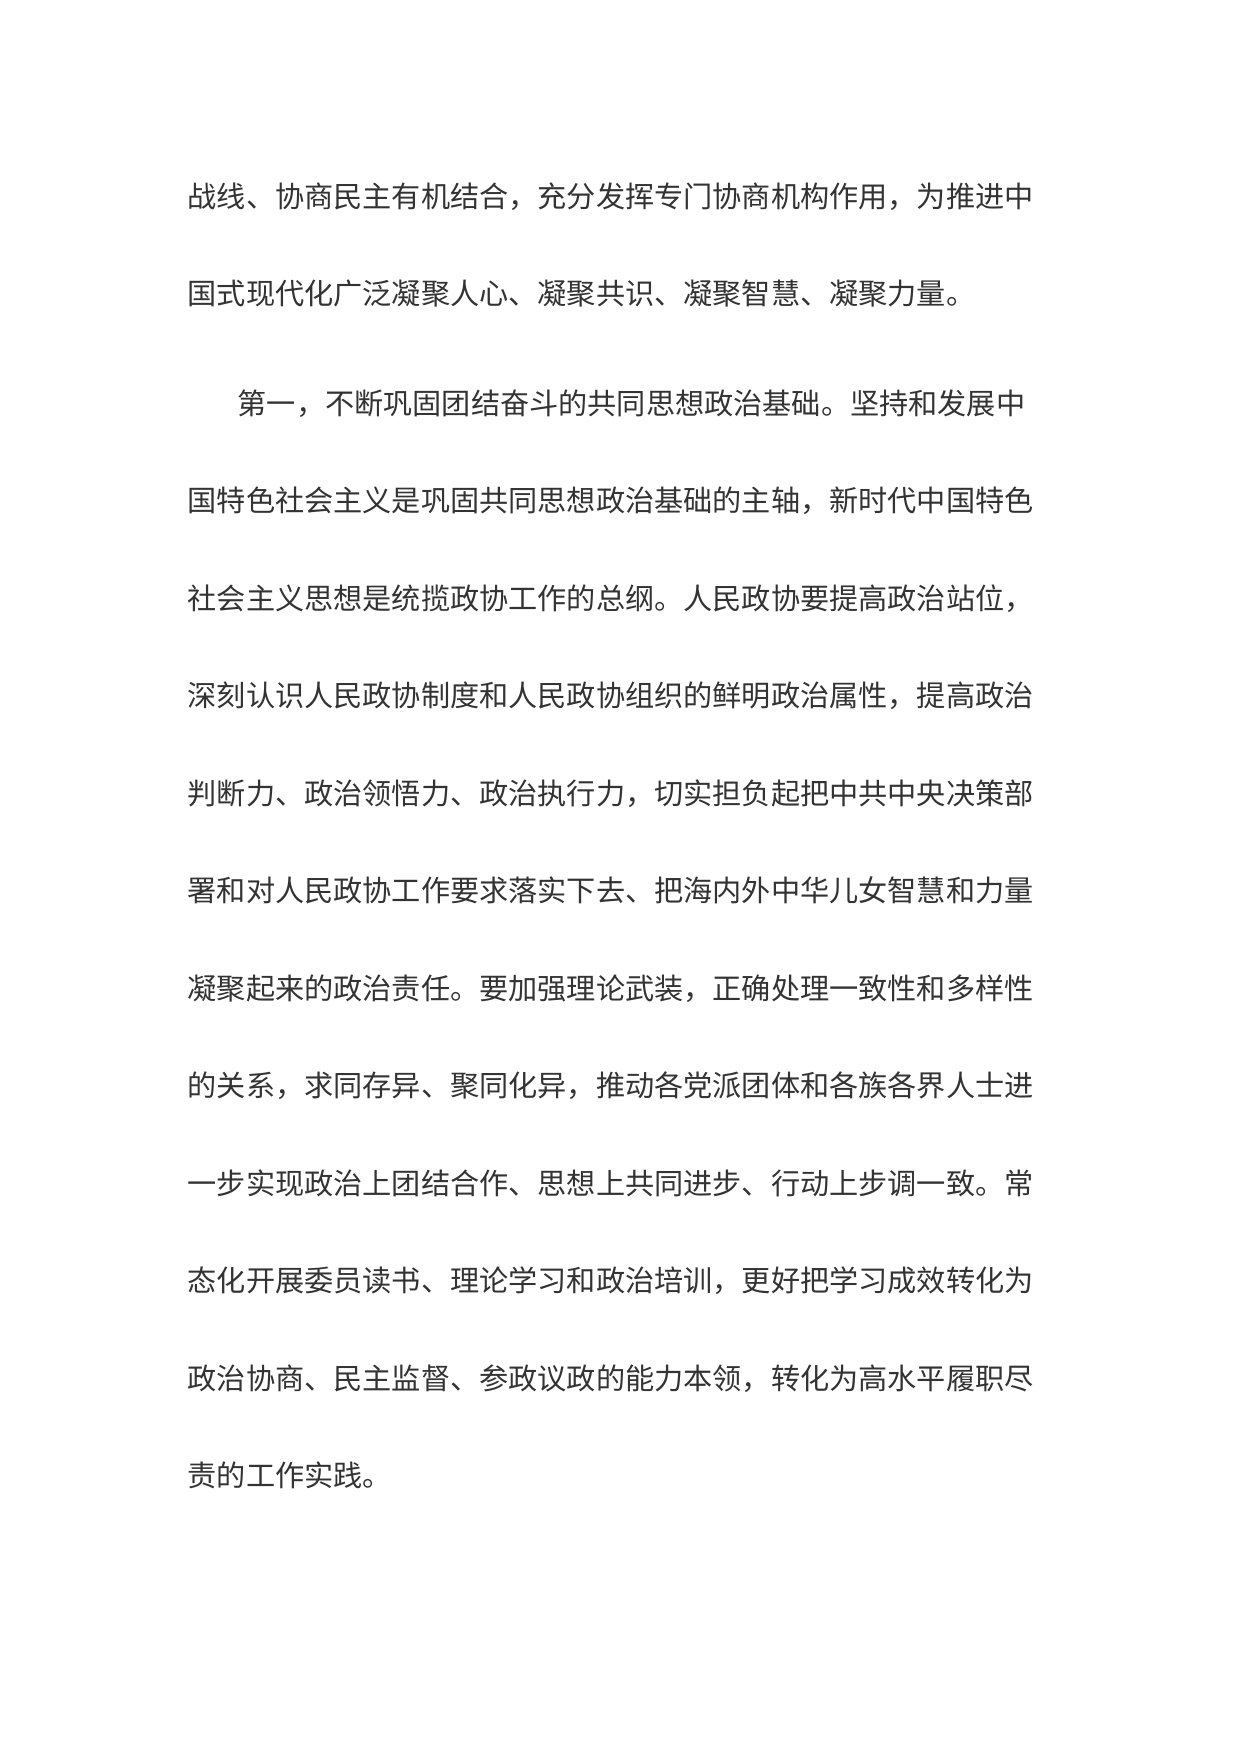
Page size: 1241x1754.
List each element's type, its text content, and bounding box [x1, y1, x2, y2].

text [187, 162, 1053, 324]
text 第一，不断巩固团结奋斗的共同思想政治基础。坚持和发展中国特色社会主义是巩固共同思想政治基础的主轴，新时代中国特色社会主义思想是统揽政协工作的总纲。人民政协要提高政治站位，深刻认识人民政协制度和人民政协组织的鲜明政治属性，提高政治判断力、政治领悟力、政治执行力，切实担负起把中共中央决策部署和对人民政协工作要求落实下去、把海内外中华儿女智慧和力量凝聚起来的政治责任。要加强理论武装，正确处理一致性和多样性的关系，求同存异、聚同化异，推动各党派团体和各族各界人士进一步实现政治上团结合作、思想上共同进步、行动上步调一致。常态化开展委员读书、理论学习和政治培训，更好把学习成效转化为政治协商、民主监督、参政议政的能力本领，转化为高水平履职尽责的工作实践。 [187, 369, 1053, 1507]
